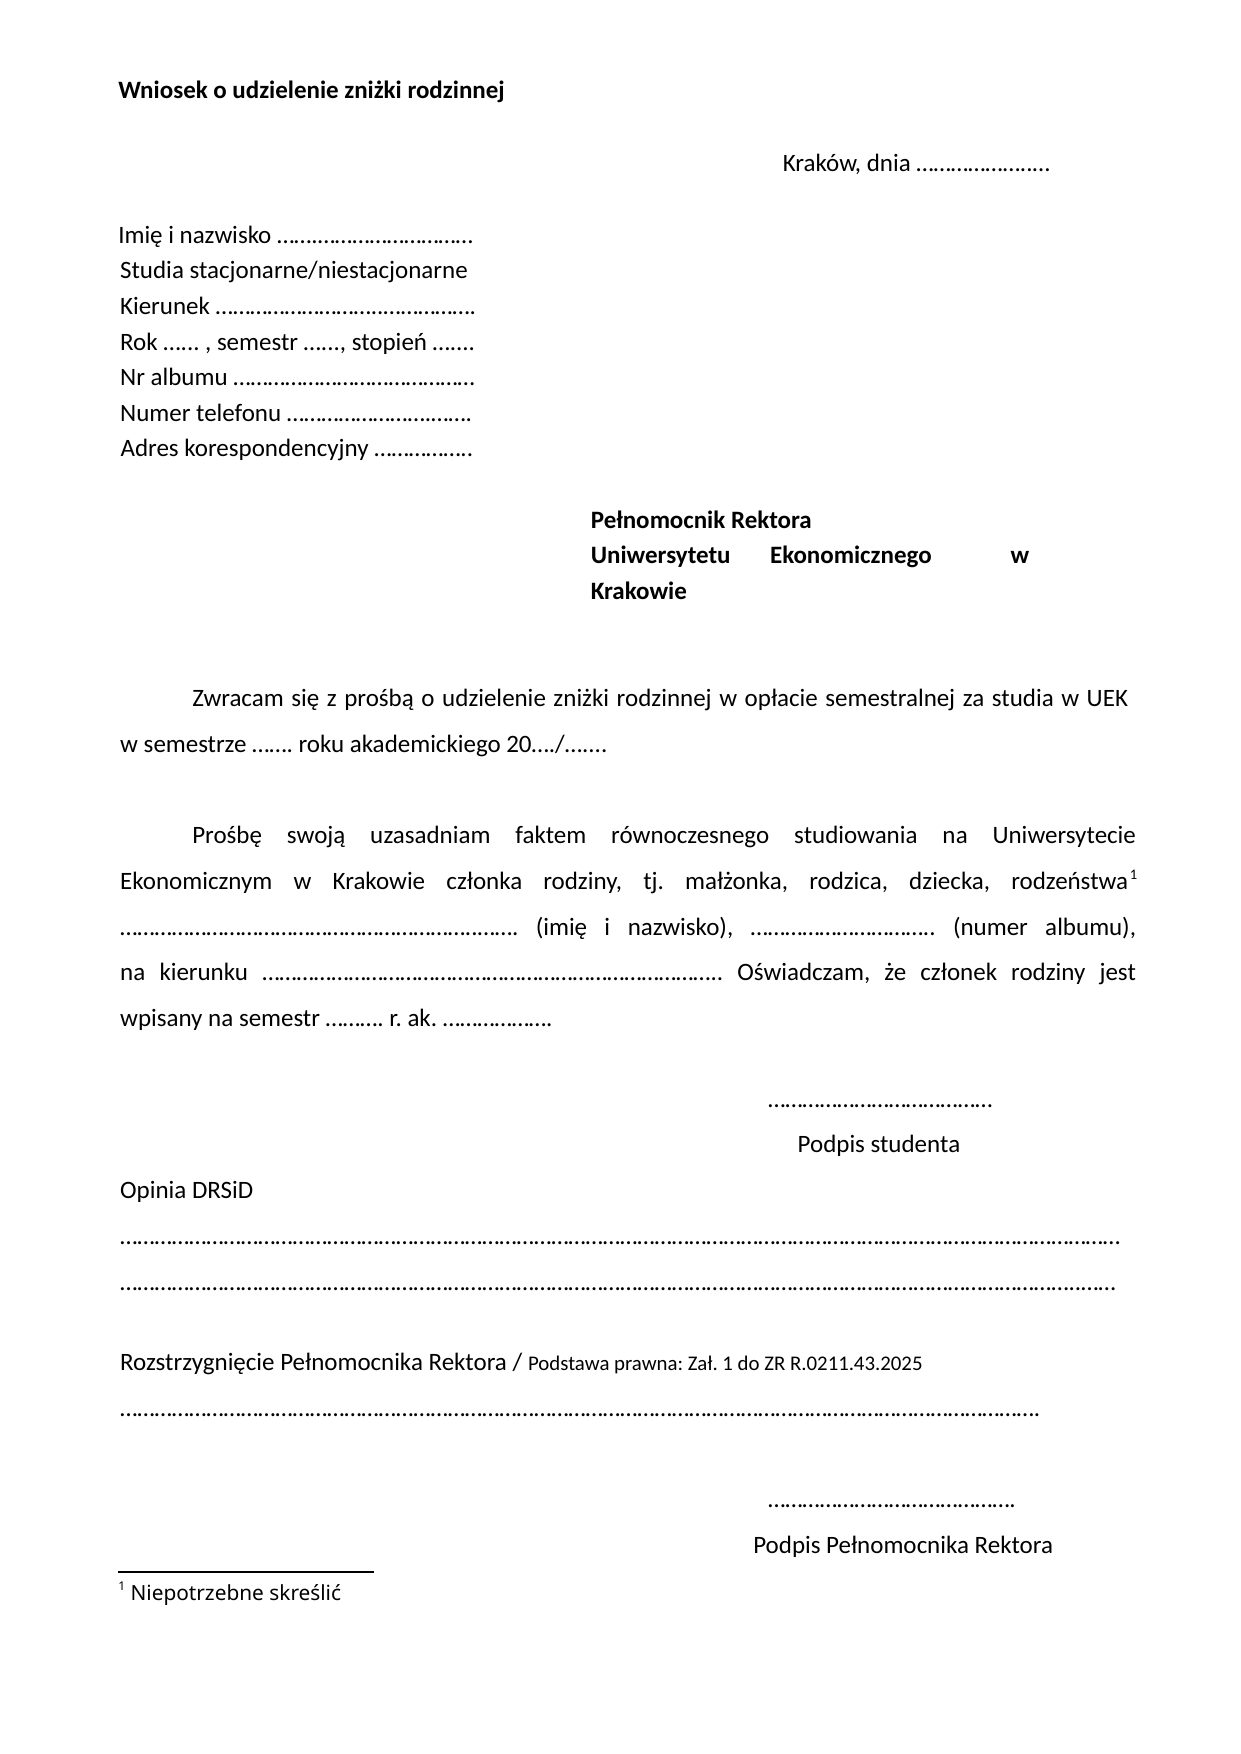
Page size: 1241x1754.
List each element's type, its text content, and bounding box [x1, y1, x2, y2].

text Podpis studenta [797, 1128, 1137, 1159]
text Pełnomocnik Rektora [591, 504, 974, 534]
text ……………………………………………………………………………………………………………………………………………………………………………………………………………………………………………………………………………………………………………..…… [120, 1220, 1137, 1296]
text Uniwersytetu Ekonomicznego w Krakowie [591, 539, 1029, 606]
text Rozstrzygnięcie Pełnomocnika Rektora / Podstawa prawna: Zał. 1 do ZR R.0211.43.2025 [120, 1346, 1137, 1377]
text Rok …... , semestr …..., stopień ….... [120, 326, 1114, 356]
text Nr albumu …………………………………… [120, 361, 1114, 392]
text Kierunek ………………………..……………. [120, 290, 1114, 321]
text Adres korespondencyjny …………….. [120, 433, 1137, 463]
text Zwracam się z prośbą o udzielenie zniżki rodzinnej w opłacie semestralnej za studia w UEK w semestrze ……. roku akademickiego 20…./….... [120, 682, 1137, 758]
text Numer telefonu …………………….……. [120, 397, 1114, 427]
text Prośbę swoją uzasadniam faktem równoczesnego studiowania na Uniwersytecie Ekonomicznym w Krakowie członka rodziny, tj. małżonka, rodzica, dziecka, rodzeństwa ……………………………………………………..……. (imię i nazwisko), ………………………….. (numer albumu), na kierunku …………………………………………………………………….. Oświadczam, że członek rodziny jest wpisany na semestr ………. r. ak. ………………. [120, 819, 1137, 1033]
text Opinia DRSiD [120, 1174, 1137, 1205]
text Podpis Pełnomocnika Rektora [753, 1529, 1137, 1560]
text ……………………………………………………………………………………………………………………………………………. [120, 1392, 1137, 1423]
text ……………………………………. [694, 1484, 1137, 1514]
text ………………………………… [768, 1083, 1137, 1113]
text Kraków, dnia ………………..… [783, 148, 1137, 178]
text Studia stacjonarne/niestacjonarne [120, 254, 1114, 285]
text Imię i nazwisko …….……………………… [118, 219, 1137, 249]
